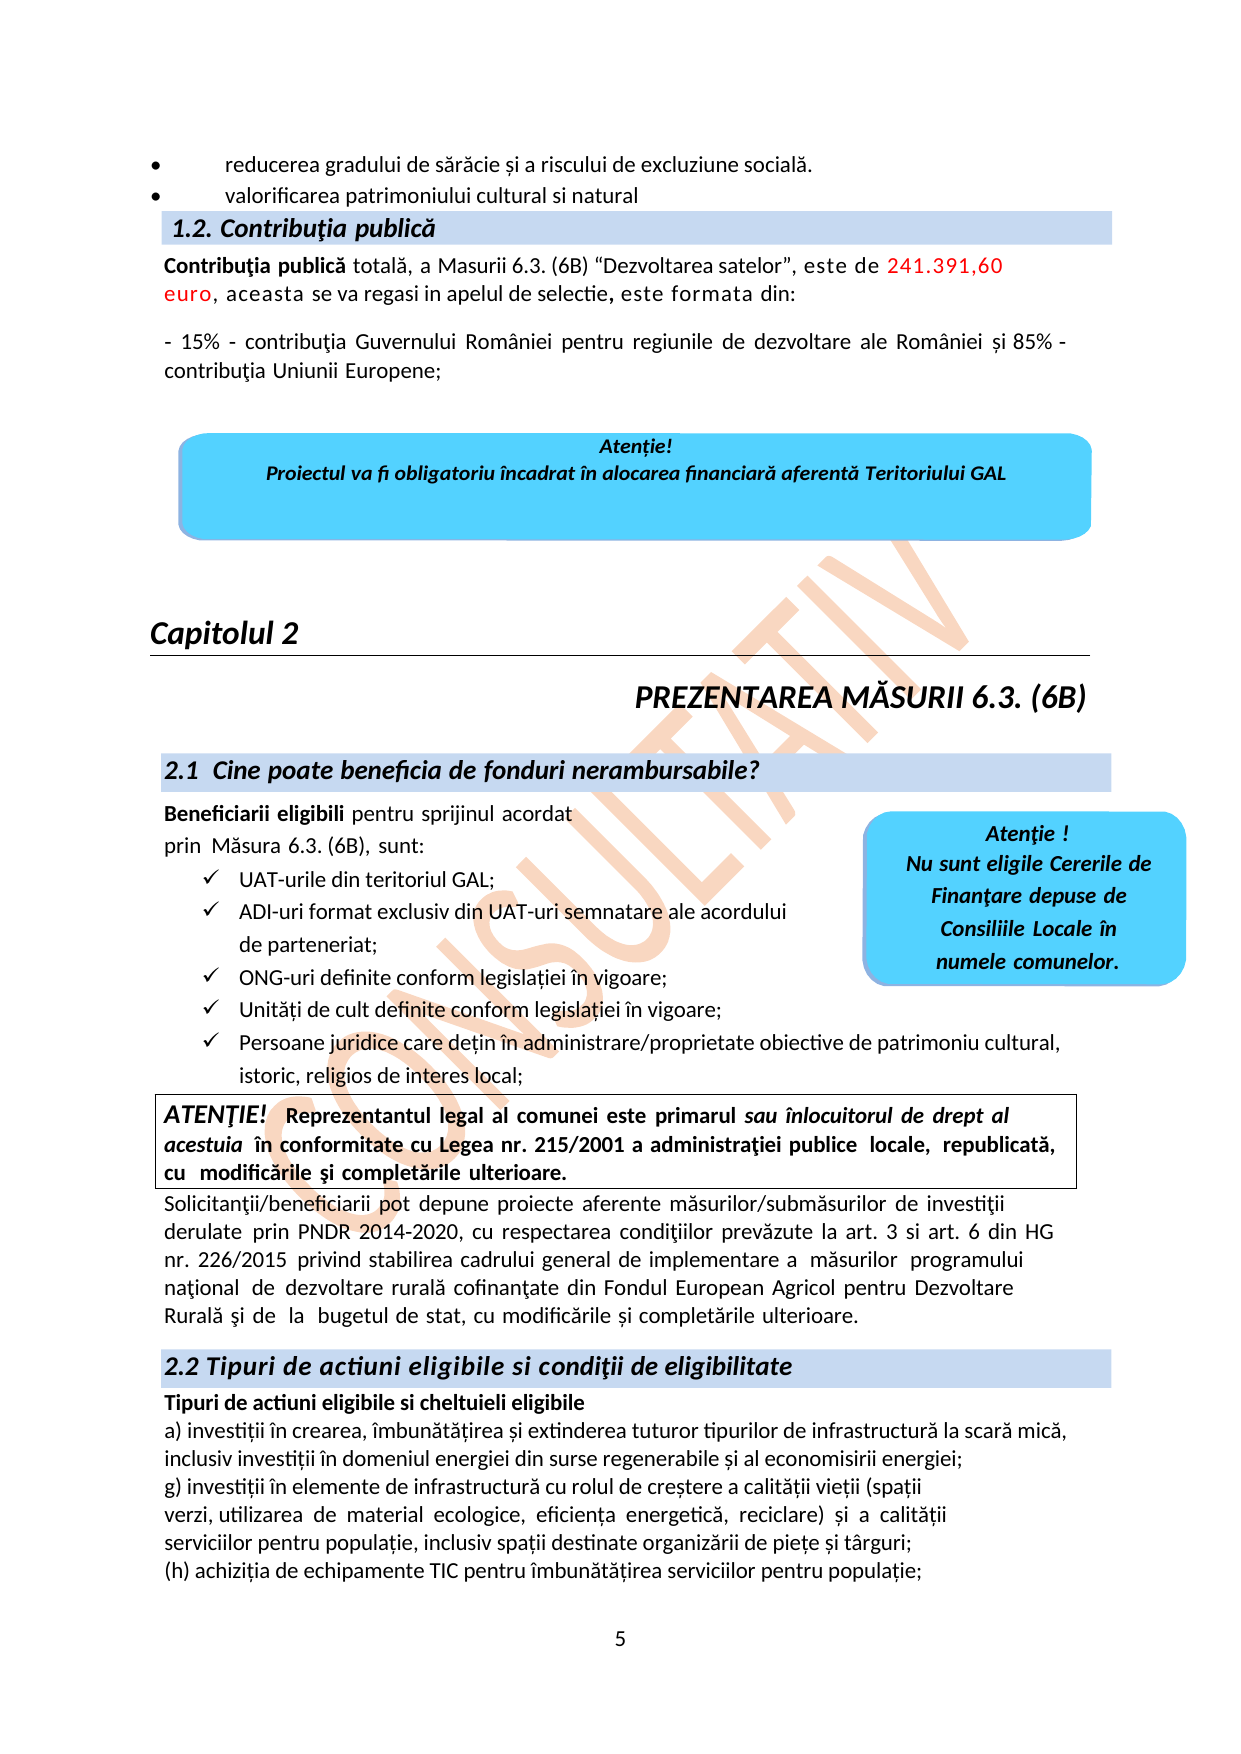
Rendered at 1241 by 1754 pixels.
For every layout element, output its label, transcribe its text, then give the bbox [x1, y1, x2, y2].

text (h) achiziția de echipamente TIC pentru îmbunătățirea serviciilor pentru populație; [164, 1556, 1068, 1584]
text ATENŢIE! Reprezentantul legal al comunei este primarul sau înlocuitorul de drept al acestuia în conformitate cu Legea nr. 215/2001 a administraţiei publice locale, republicată, cu modificările şi completările ulterioare. [156, 1095, 1076, 1188]
text verzi, utilizarea de material ecologice, eficiența energetică, reciclare) și a calității [164, 1500, 1068, 1528]
text Capitolul 2 [150, 612, 1090, 655]
text PREZENTAREA MĂSURII 6.3. (6B) [150, 676, 1090, 717]
text a) investiții în crearea, îmbunătățirea și extinderea tuturor tipurilor de infrastructură la scară mică, inclusiv investiții în domeniul energiei din surse regenerabile și al economisirii energiei; [164, 1416, 1068, 1472]
text Beneficiarii eligibili pentru sprijinul acordat prin Măsura 6.3. (6B), sunt: [164, 799, 582, 860]
text Solicitanţii/beneficiarii pot depune proiecte aferente măsurilor/submăsurilor de investiţii derulate prin PNDR 2014‐2020, cu respectarea condiţiilor prevăzute la art. 3 si art. 6 din HG nr. 226/2015 privind stabilirea cadrului general de implementare a măsurilor programului naţional de dezvoltare rurală cofinanţate din Fondul European Agricol pentru Dezvoltare Rurală şi de la bugetul de stat, cu modificările și completările ulterioare. [164, 1189, 1068, 1329]
list de parteneriat; [239, 930, 862, 958]
list Persoane juridice care dețin în administrare/proprietate obiective de patrimoniu cultural, istoric, religios de interes local; [201, 1028, 1068, 1089]
text Tipuri de actiuni eligibile si cheltuieli eligibile [164, 1388, 1068, 1416]
list ADI-uri format exclusiv din UAT-uri semnatare ale acordului [201, 897, 862, 925]
text g) investiții în elemente de infrastructură cu rolul de creștere a calității vieții (spații [164, 1472, 1068, 1500]
text serviciilor pentru populație, inclusiv spații destinate organizării de piețe și târguri; [164, 1528, 1068, 1556]
list Unități de cult definite conform legislației în vigoare; [201, 996, 1068, 1023]
list ONG-uri definite conform legislației în vigoare; [201, 963, 1068, 991]
text ‐ 15% ‐ contribuţia Guvernului României pentru regiunile de dezvoltare ale României și 85% ‐ contribuţia Uniunii Europene; [164, 327, 1076, 384]
list UAT-urile din teritoriul GAL; [201, 865, 862, 893]
text • reducerea gradului de sărăcie și a riscului de excluziune socială. [150, 150, 1090, 178]
text • valorificarea patrimoniului cultural si natural [150, 181, 1090, 209]
text Contribuţia publică totală, a Masurii 6.3. (6B) “Dezvoltarea satelor”, este de 241.391,60 euro, aceasta se va regasi in apelul de selectie, este formata din: [164, 251, 1055, 307]
